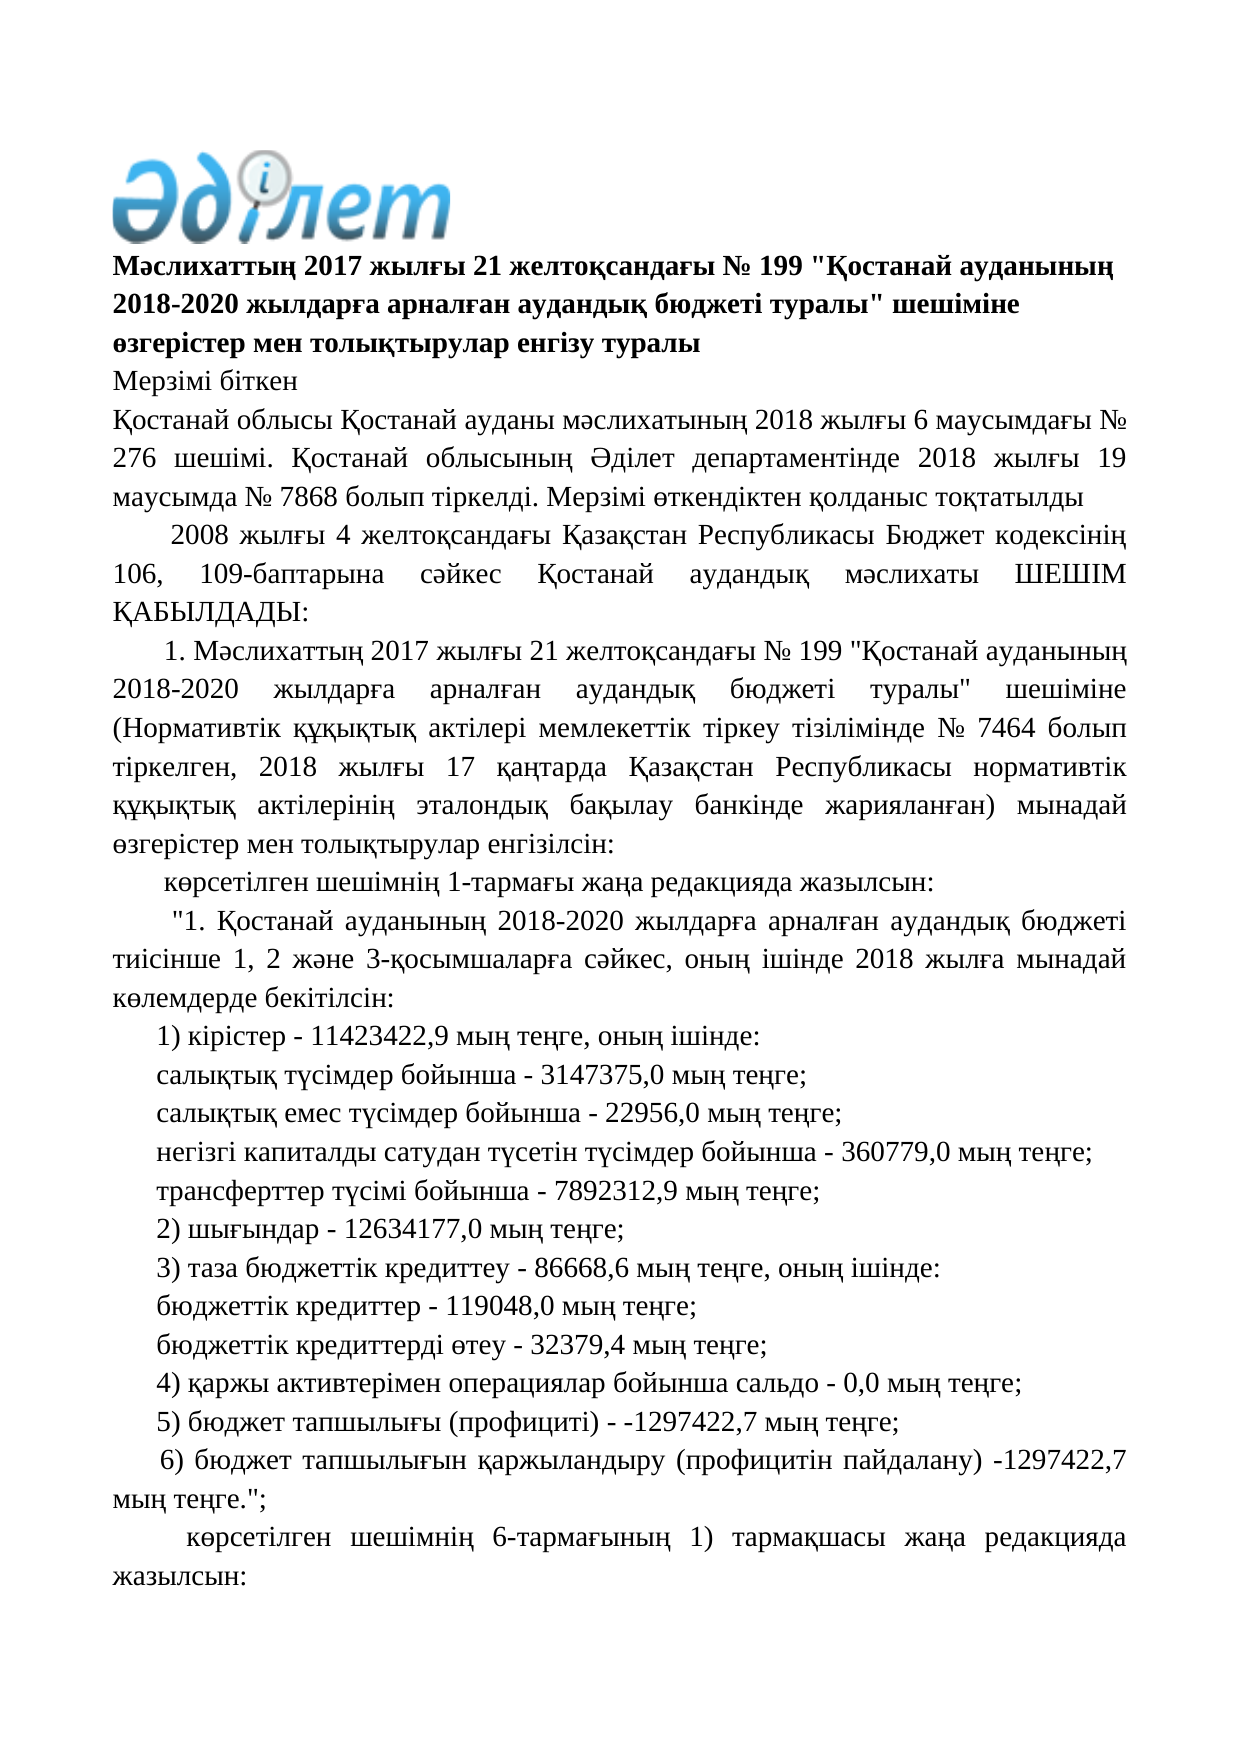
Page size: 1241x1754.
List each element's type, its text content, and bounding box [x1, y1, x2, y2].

text 6) бюджет тапшылығын қаржыландыру (профицитін пайдалану) -1297422,7 мың теңге."; [112, 1442, 1128, 1514]
text 1. Мәслихаттың 2017 жылғы 21 желтоқсандағы № 199 "Қостанай ауданының 2018-2020 жылдарға арналған аудандық бюджеті туралы" шешіміне (Нормативтік құқықтық актілері мемлекеттік тіркеу тізілімінде № 7464 болып тіркелген, 2018 жылғы 17 қаңтарда Қазақстан Республикасы нормативтік құқықтық актілерінің эталондық бақылау банкінде жарияланған) мынадай өзгерістер мен толықтырулар енгізілсін: [112, 633, 1128, 859]
text 1) кірістер - 11423422,9 мың теңге, оның ішінде: [112, 1018, 1128, 1052]
text бюджеттік кредиттер - 119048,0 мың теңге; [112, 1288, 1128, 1322]
text трансферттер түсімі бойынша - 7892312,9 мың теңге; [112, 1173, 1128, 1206]
text "1. Қостанай ауданының 2018-2020 жылдарға арналған аудандық бюджеті тиісінше 1, 2 және 3-қосымшаларға сәйкес, оның ішінде 2018 жылға мынадай көлемдерде бекітілсін: [112, 903, 1128, 1013]
text салықтық түсімдер бойынша - 3147375,0 мың теңге; [112, 1057, 1128, 1091]
text салықтық емес түсімдер бойынша - 22956,0 мың теңге; [112, 1096, 1128, 1129]
text 4) қаржы активтерімен операциялар бойынша сальдо - 0,0 мың теңге; [112, 1365, 1128, 1399]
text 3) таза бюджеттік кредиттеу - 86668,6 мың теңге, оның ішінде: [112, 1250, 1128, 1283]
text көрсетілген шешімнің 1-тармағы жаңа редакцияда жазылсын: [112, 864, 1128, 898]
text бюджеттiк кредиттердi өтеу - 32379,4 мың теңге; [112, 1327, 1128, 1360]
text 2008 жылғы 4 желтоқсандағы Қазақстан Республикасы Бюджет кодексінің 106, 109-баптарына сәйкес Қостанай аудандық мәслихаты ШЕШІМ ҚАБЫЛДАДЫ: [112, 517, 1128, 628]
text көрсетілген шешімнің 6-тармағының 1) тармақшасы жаңа редакцияда жазылсын: [112, 1519, 1128, 1592]
text Мәслихаттың 2017 жылғы 21 желтоқсандағы № 199 "Қостанай ауданының 2018-2020 жылдарға арналған аудандық бюджеті туралы" шешіміне өзгерістер мен толықтырулар енгізу туралы [112, 248, 1128, 358]
text 2) шығындар - 12634177,0 мың теңге; [112, 1211, 1128, 1245]
text негізгі капиталды сатудан түсетін түсімдер бойынша - 360779,0 мың теңге; [112, 1134, 1128, 1168]
text Қостанай облысы Қостанай ауданы мәслихатының 2018 жылғы 6 маусымдағы № 276 шешімі. Қостанай облысының Әділет департаментінде 2018 жылғы 19 маусымда № 7868 болып тіркелді. Мерзімі өткендіктен қолданыс тоқтатылды [112, 402, 1128, 512]
picture [112, 150, 451, 244]
text Мерзімі біткен [112, 363, 1128, 397]
text 5) бюджет тапшылығы (профициті) - -1297422,7 мың теңге; [112, 1404, 1128, 1437]
